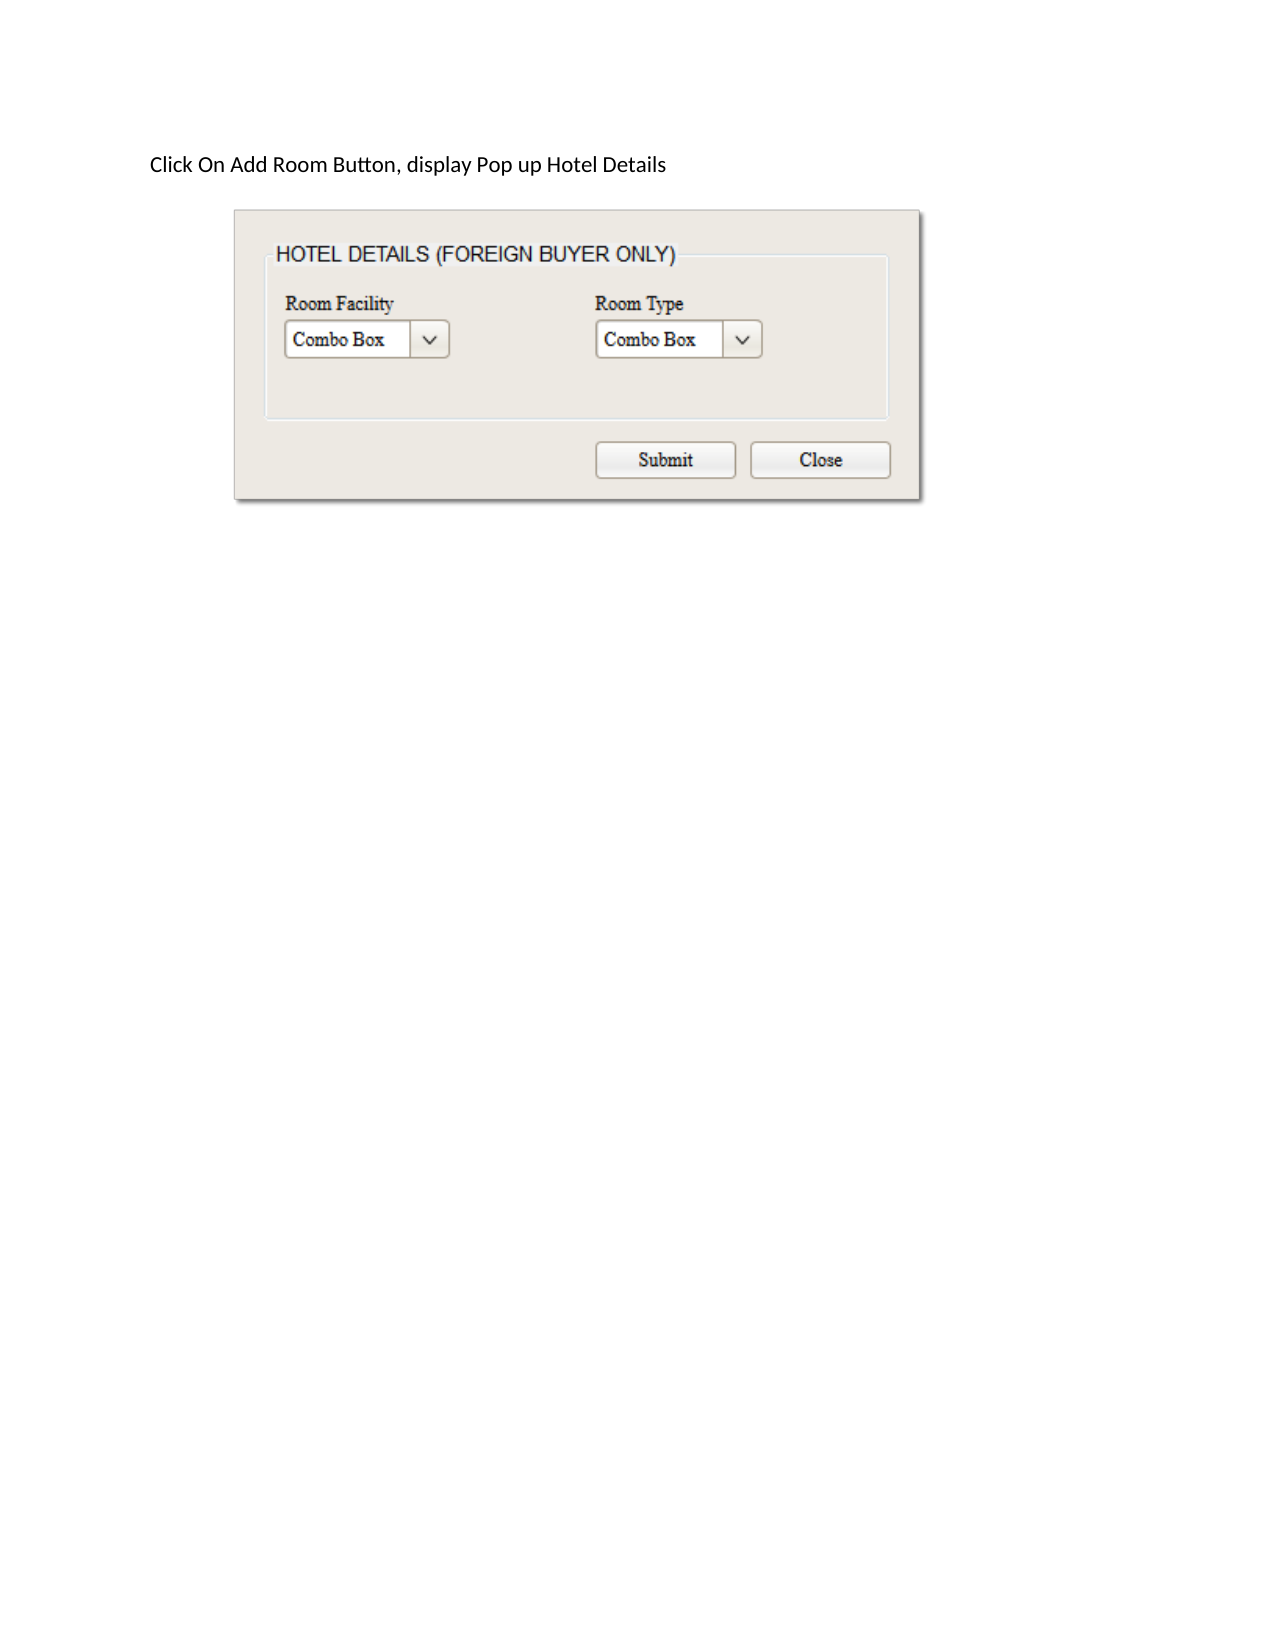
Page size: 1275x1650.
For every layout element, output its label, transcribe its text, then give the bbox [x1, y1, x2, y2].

text Click On Add Room Button, display Pop up Hotel Details [150, 150, 1125, 178]
picture [150, 203, 1018, 519]
